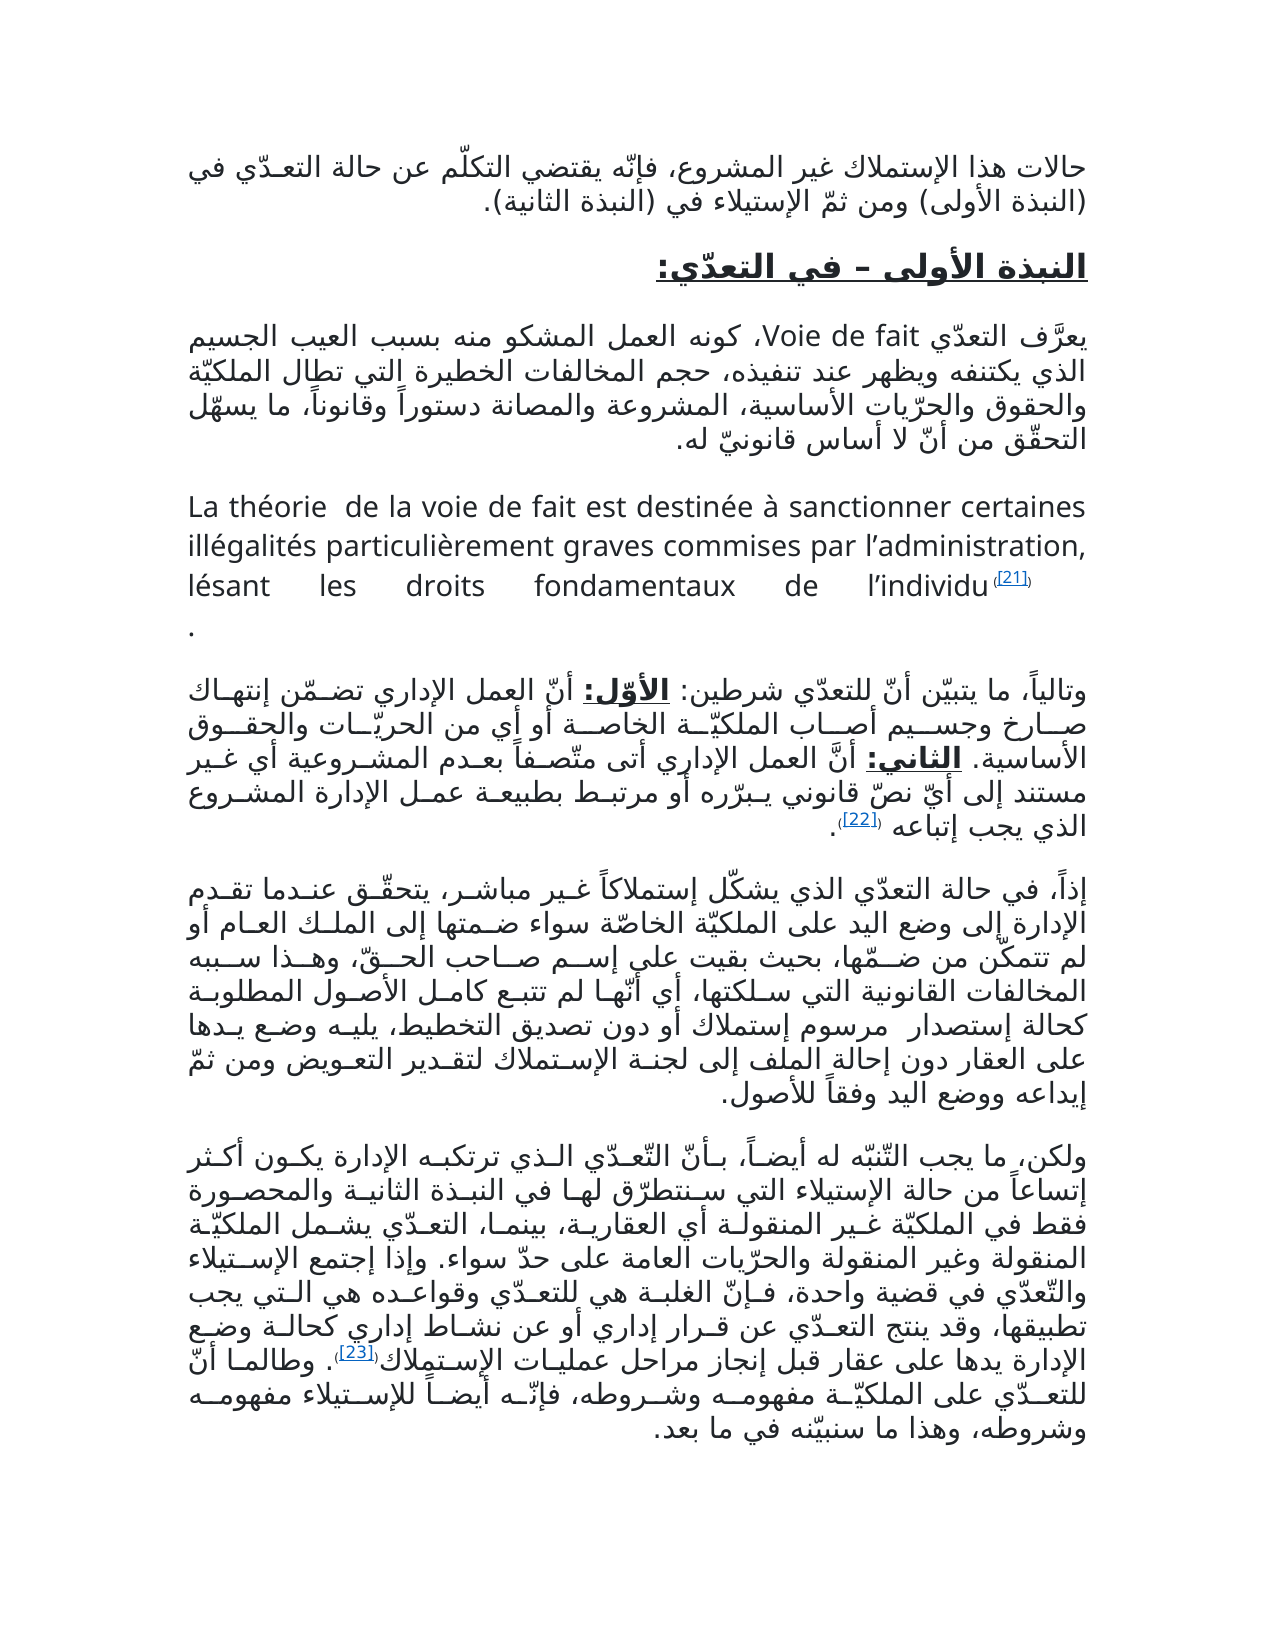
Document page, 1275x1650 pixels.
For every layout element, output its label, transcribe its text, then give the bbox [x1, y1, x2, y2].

text إذاً، في حالة التعدّي الذي يشكّل إستملاكاً غير مباشر، يتحقّق عندما تقدم الإدارة إلى وضع اليد على الملكيّة الخاصّة سواء ضمتها إلى الملك العام أو لم تتمكّن من ضمّها، بحيث بقيت على إسم صاحب الحقّ، وهذا سببه المخالفات القانونية التي سلكتها، أي أنّها لم تتبع كامل الأصول المطلوبة كحالة إستصدار مرسوم إستملاك أو دون تصديق التخطيط، يليه وضع يدها على العقار دون إحالة الملف إلى لجنة الإستملاك لتقدير التعويض ومن ثمّ إيداعه ووضع اليد وفقاً للأصول. [187, 873, 1087, 1110]
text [187, 150, 1087, 218]
text وتالياً، ما يتبيّن أنّ للتعدّي شرطين: الأوّل: أنّ العمل الإداري تضمّن إنتهاك صارخ وجسيم أصاب الملكيّة الخاصة أو أي من الحريّات والحقوق الأساسية. الثاني: أنَّ العمل الإداري أتى متّصفاً بعدم المشروعية أي غير مستند إلى أيّ نصّ قانوني يبرّره أو مرتبط بطبيعة عمل الإدارة المشروع الذي يجب إتباعه ([22]). [187, 674, 1087, 843]
text La théorie de la voie de fait est destinée à sanctionner certaines illégalités particulièrement graves commises par l’administration, lésant les droits fondamentaux de l’individu ([21]) . [187, 486, 1087, 644]
text يعرَّف التعدّي Voie de fait، كونه العمل المشكو منه بسبب العيب الجسيم الذي يكتنفه ويظهر عند تنفيذه، حجم المخالفات الخطيرة التي تطال الملكيّة والحقوق والحرّيات الأساسية، المشروعة والمصانة دستوراً وقانوناً، ما يسهّل التحقّق من أنّ لا أساس قانونيّ له. [187, 315, 1087, 457]
text النبذة الأولى – في التعدّي: [187, 247, 1087, 286]
text ولكن، ما يجب التّنبّه له أيضاً، بأنّ التّعدّي الذي ترتكبه الإدارة يكون أكثر إتساعاً من حالة الإستيلاء التي سنتطرّق لها في النبذة الثانية والمحصورة فقط في الملكيّة غير المنقولة أي العقارية، بينما، التعدّي يشمل الملكيّة المنقولة وغير المنقولة والحرّيات العامة على حدّ سواء. وإذا إجتمع الإستيلاء والتّعدّي في قضية واحدة، فإنّ الغلبة هي للتعدّي وقواعده هي التي يجب تطبيقها، وقد ينتج التعدّي عن قرار إداري أو عن نشاط إداري كحالة وضع الإدارة يدها على عقار قبل إنجاز مراحل عمليات الإستملاك([23]). وطالما أنّ للتعدّي على الملكيّة مفهومه وشروطه، فإنّه أيضاً للإستيلاء مفهومه وشروطه، وهذا ما سنبيّنه في ما بعد. [187, 1139, 1087, 1445]
